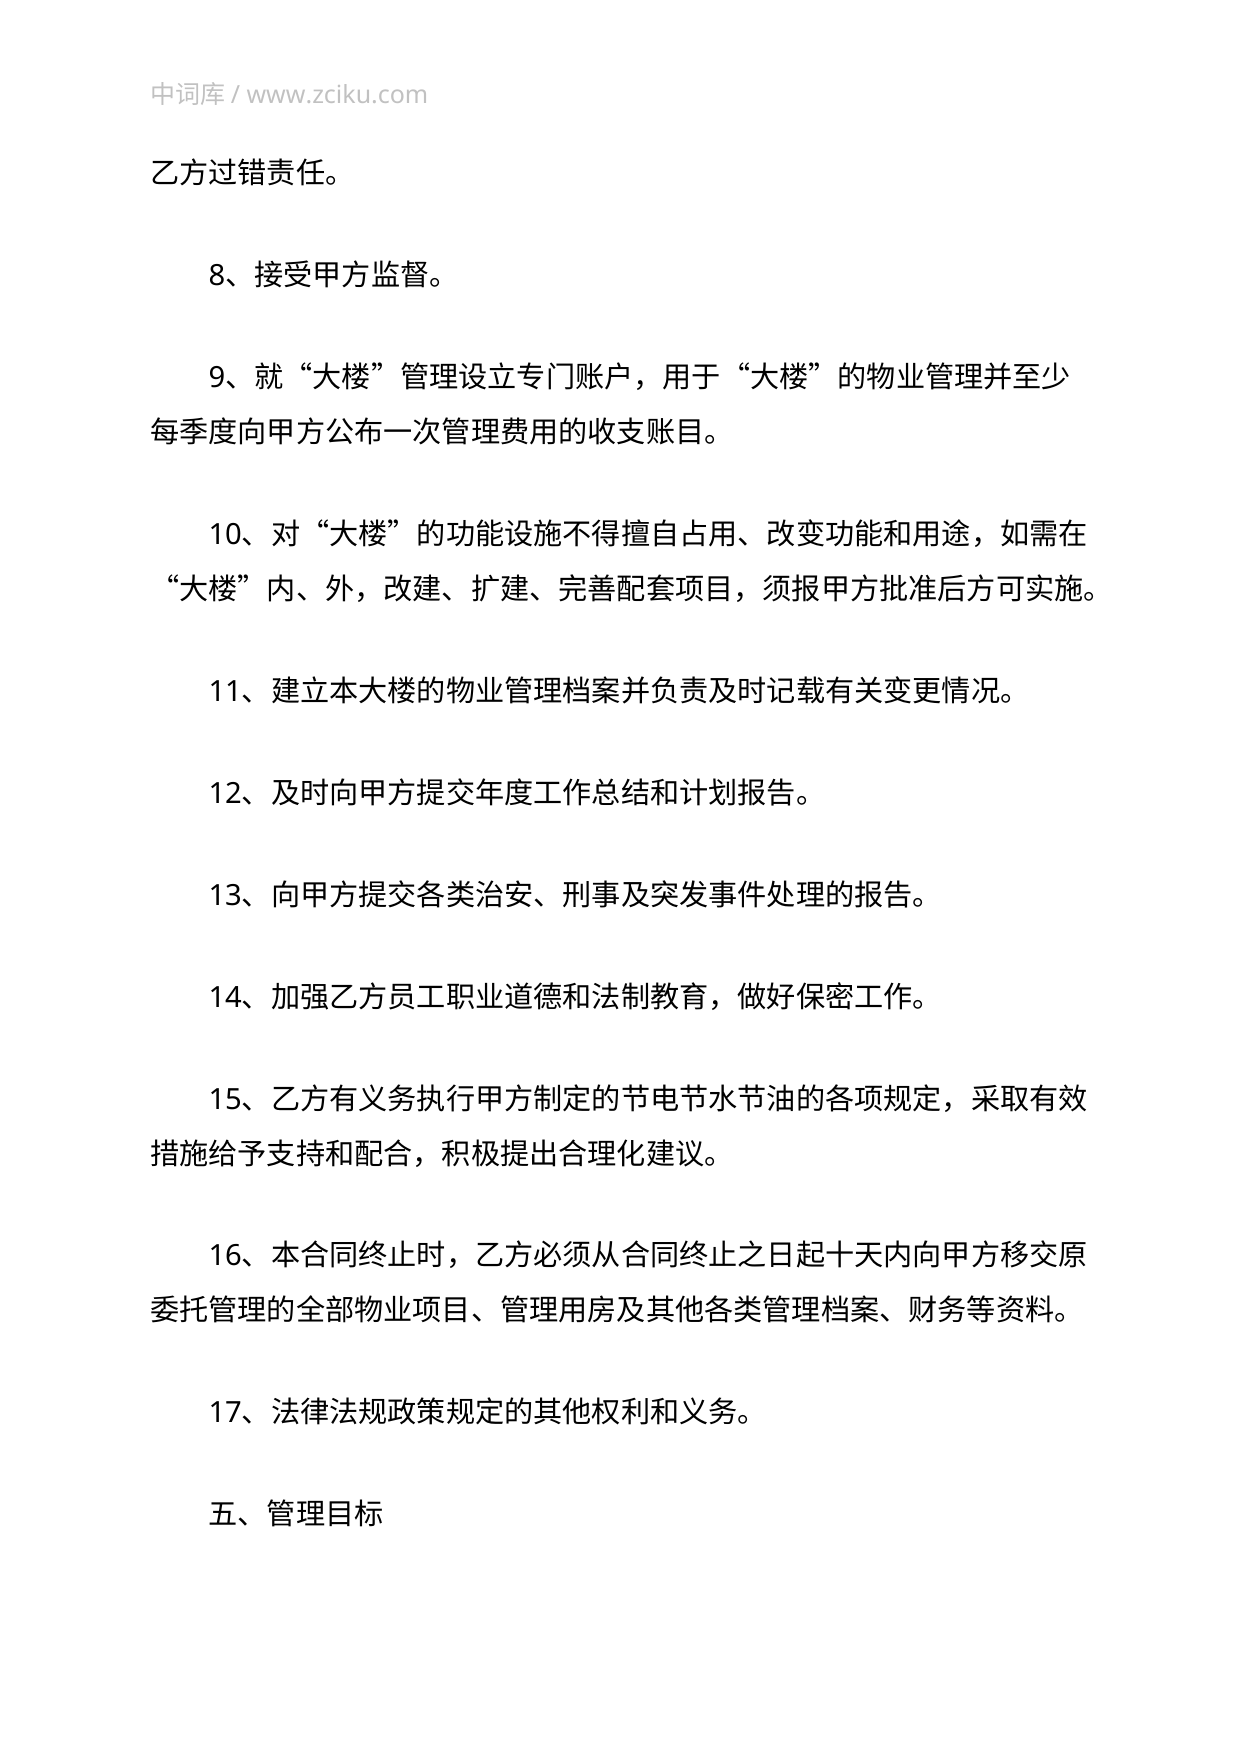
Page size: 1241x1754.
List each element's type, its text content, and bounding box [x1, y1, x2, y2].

text 13、向甲方提交各类治安、刑事及突发事件处理的报告。 [150, 871, 1090, 914]
text 12、及时向甲方提交年度工作总结和计划报告。 [150, 769, 1090, 812]
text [150, 150, 1090, 192]
text 17、法律法规政策规定的其他权利和义务。 [150, 1389, 1090, 1431]
text 10、对“大楼”的功能设施不得擅自占用、改变功能和用途，如需在“大楼”内、外，改建、扩建、完善配套项目，须报甲方批准后方可实施。 [150, 511, 1090, 608]
text 15、乙方有义务执行甲方制定的节电节水节油的各项规定，采取有效措施给予支持和配合，积极提出合理化建议。 [150, 1075, 1090, 1172]
text 五、管理目标 [150, 1491, 1090, 1533]
text 9、就“大楼”管理设立专门账户，用于“大楼”的物业管理并至少每季度向甲方公布一次管理费用的收支账目。 [150, 354, 1090, 451]
text 14、加强乙方员工职业道德和法制教育，做好保密工作。 [150, 973, 1090, 1016]
text 8、接受甲方监督。 [150, 252, 1090, 294]
text 16、本合同终止时，乙方必须从合同终止之日起十天内向甲方移交原委托管理的全部物业项目、管理用房及其他各类管理档案、财务等资料。 [150, 1232, 1090, 1329]
text 11、建立本大楼的物业管理档案并负责及时记载有关变更情况。 [150, 667, 1090, 710]
